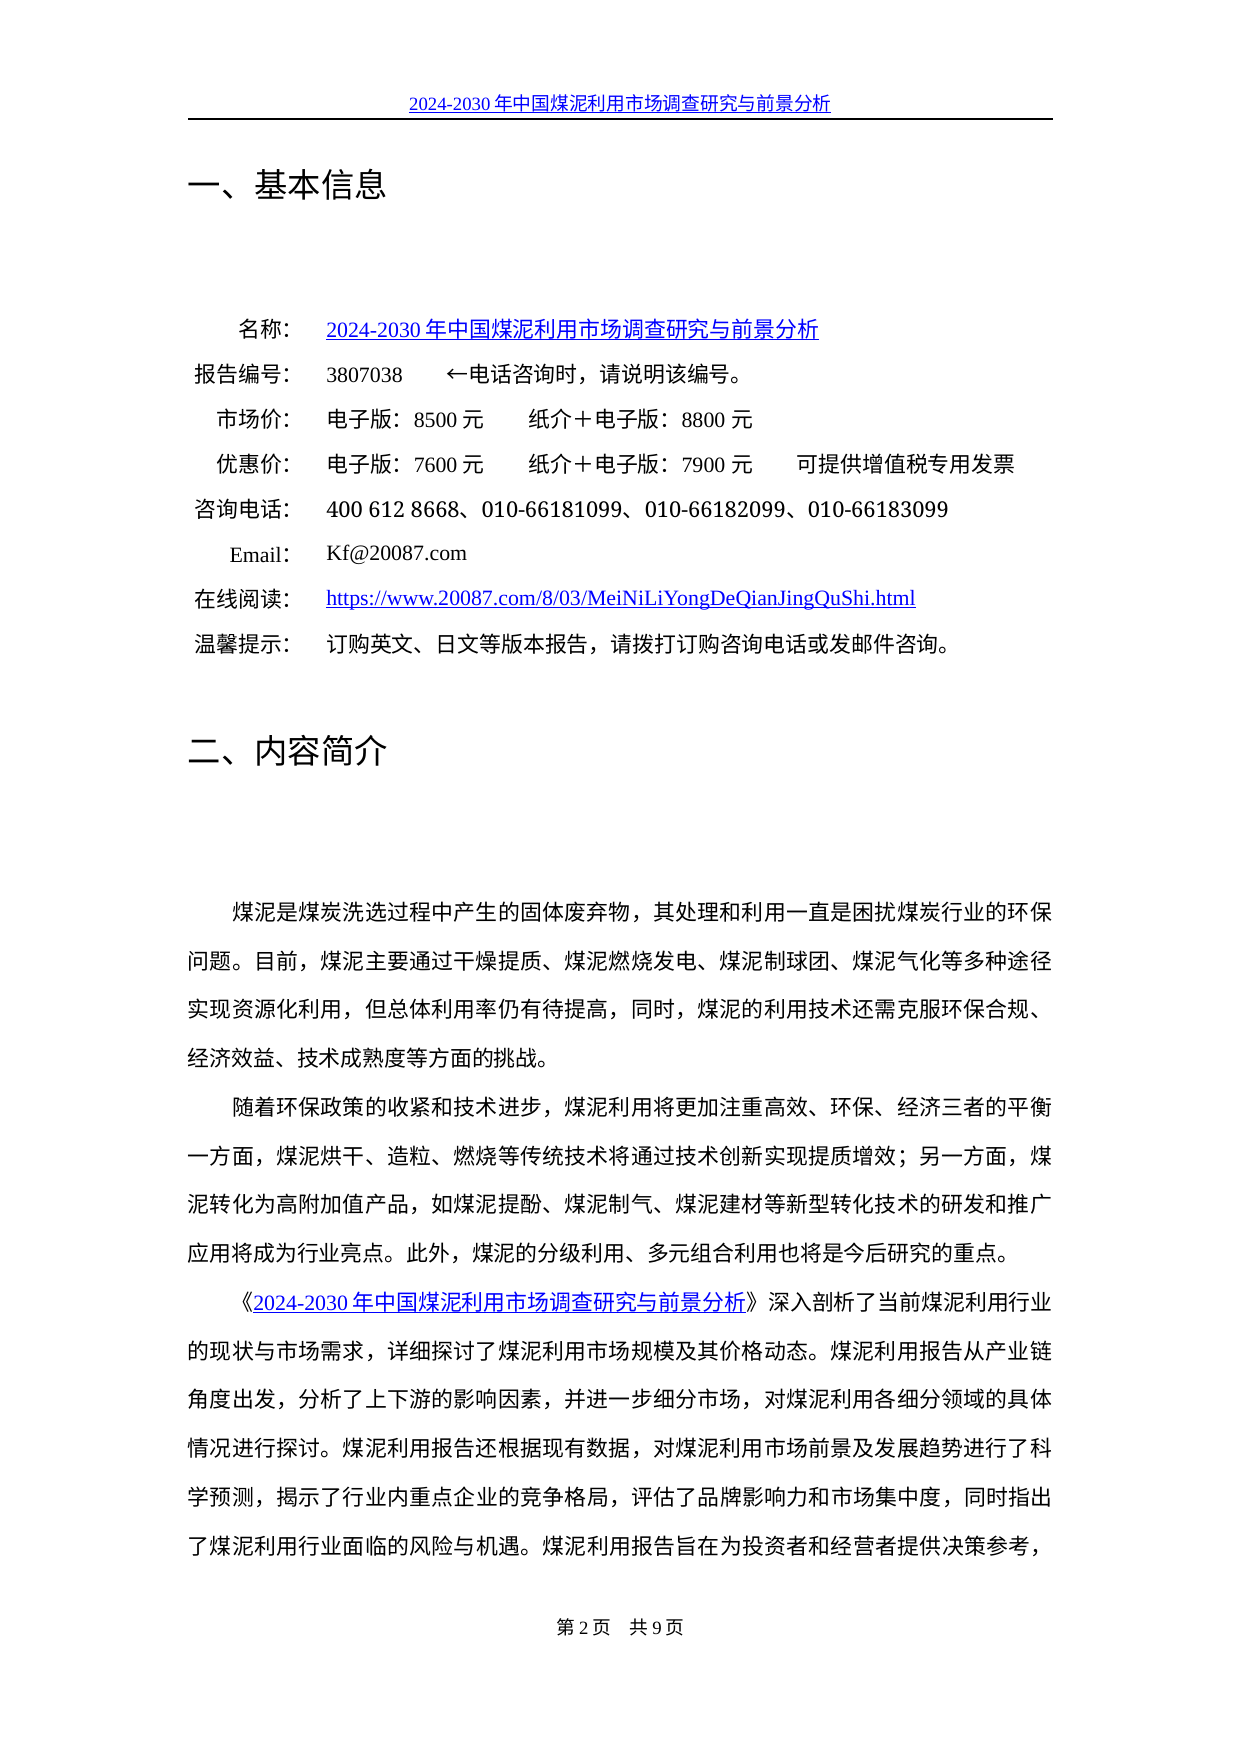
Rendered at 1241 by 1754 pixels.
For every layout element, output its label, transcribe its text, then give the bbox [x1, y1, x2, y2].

table_cell 报告编号： [167, 357, 315, 402]
table_cell 订购英文、日文等版本报告，请拨打订购咨询电话或发邮件咨询。 [315, 627, 1073, 672]
table_cell 3807038 ←电话咨询时，请说明该编号。 [315, 357, 1073, 402]
table_cell Kf@20087.com [315, 537, 1073, 582]
table_cell 优惠价： [167, 447, 315, 492]
title 二、内容简介 [187, 717, 1053, 782]
title 一、基本信息 [187, 150, 1053, 215]
table_cell [315, 582, 1073, 627]
table_cell 市场价： [167, 402, 315, 447]
table_header 2024-2030年中国煤泥利用市场调查研究与前景分析 [315, 312, 1073, 357]
table_cell 电子版：7600 元 纸介＋电子版：7900 元 可提供增值税专用发票 [315, 447, 1073, 492]
table_header 名称： [167, 312, 315, 357]
table_cell 电子版：8500 元 纸介＋电子版：8800 元 [315, 402, 1073, 447]
table_cell 在线阅读： [167, 582, 315, 627]
table_cell 温馨提示： [167, 627, 315, 672]
table_cell 400 612 8668、010-66181099、010-66182099、010-66183099 [315, 492, 1073, 537]
table_cell Email： [167, 537, 315, 582]
table_cell 咨询电话： [167, 492, 315, 537]
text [187, 894, 1053, 1561]
